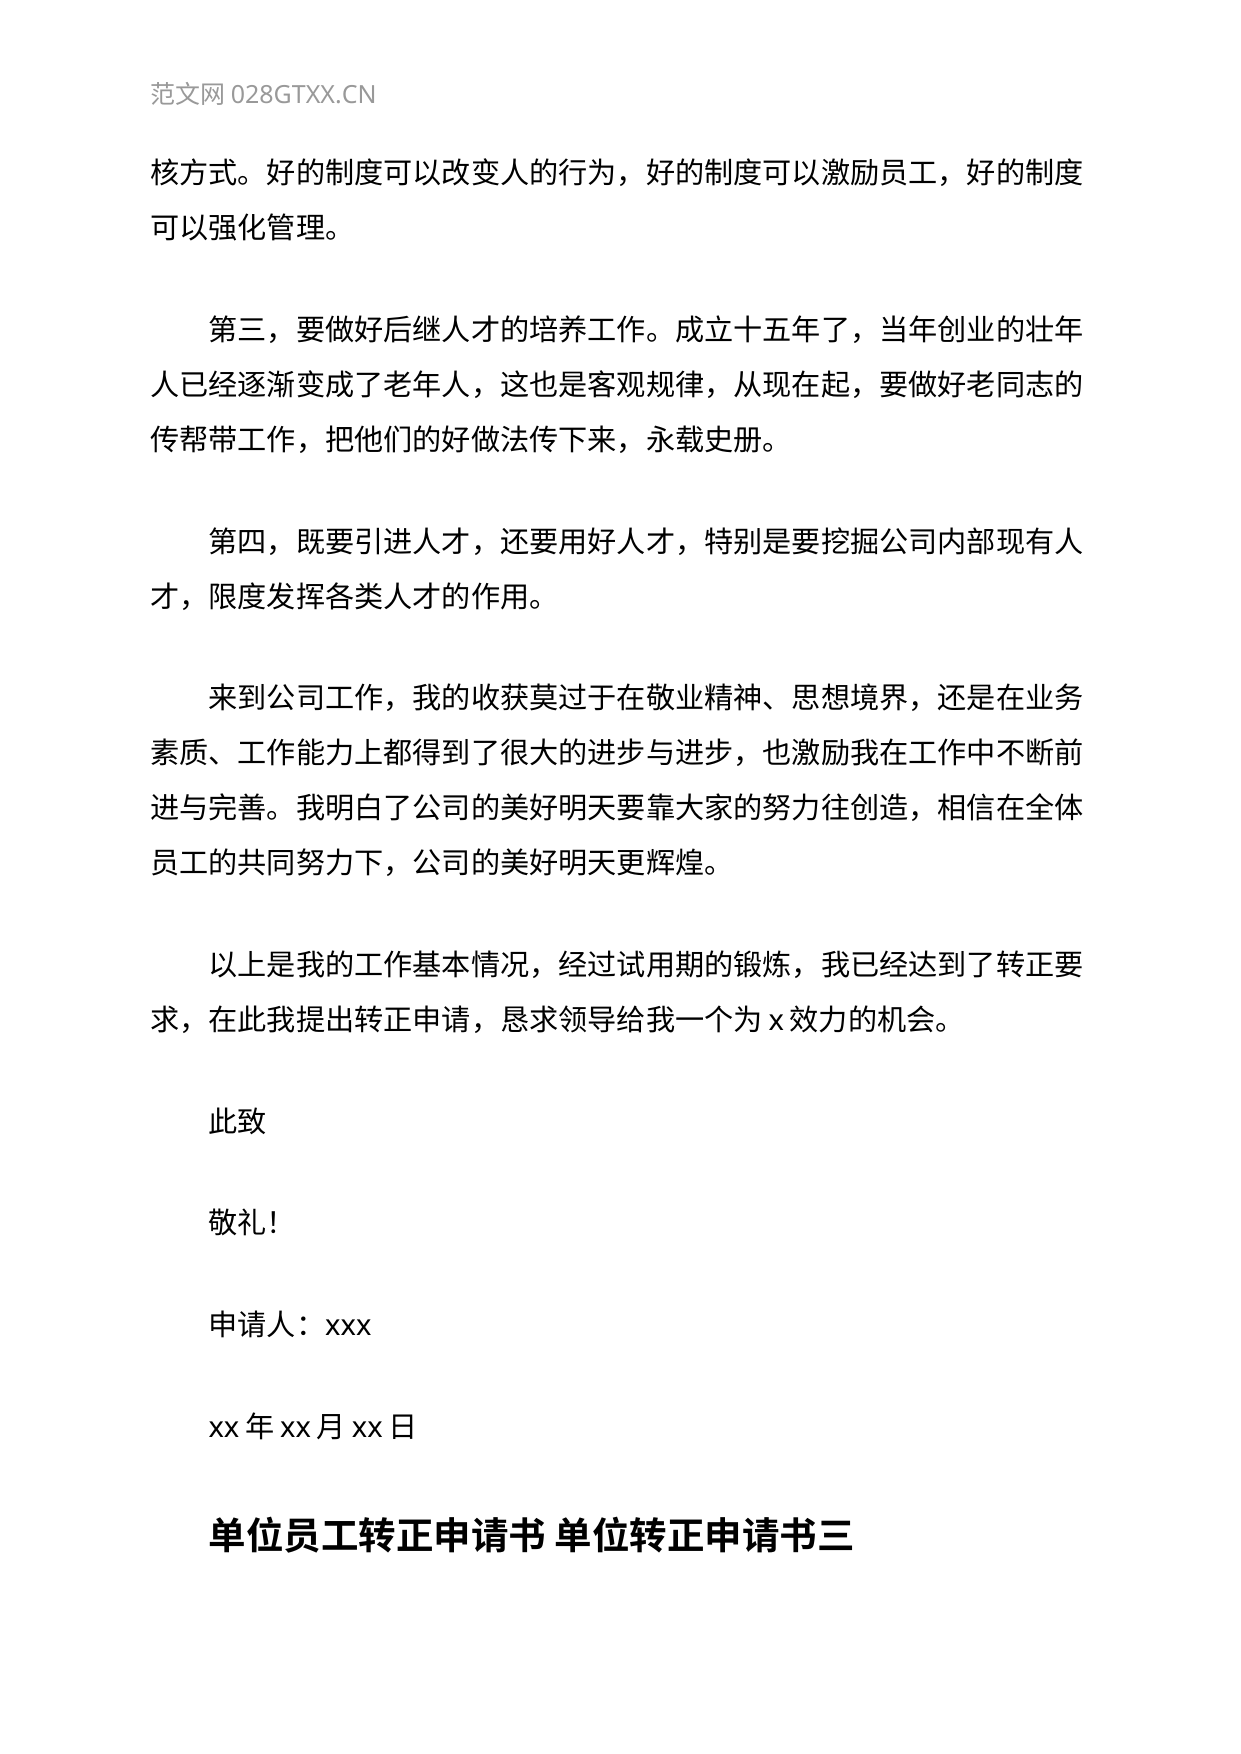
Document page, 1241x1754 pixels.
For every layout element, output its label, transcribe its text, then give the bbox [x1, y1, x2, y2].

text 申请人：xxx [150, 1302, 1090, 1344]
text 此致 [150, 1098, 1090, 1141]
text 单位员工转正申请书 单位转正申请书三 [150, 1506, 1090, 1560]
text xx年xx月xx日 [150, 1404, 1090, 1446]
text 来到公司工作，我的收获莫过于在敬业精神、思想境界，还是在业务素质、工作能力上都得到了很大的进步与进步，也激励我在工作中不断前进与完善。我明白了公司的美好明天要靠大家的努力往创造，相信在全体员工的共同努力下，公司的美好明天更辉煌。 [150, 675, 1090, 882]
text 第三，要做好后继人才的培养工作。成立十五年了，当年创业的壮年人已经逐渐变成了老年人，这也是客观规律，从现在起，要做好老同志的传帮带工作，把他们的好做法传下来，永载史册。 [150, 307, 1090, 459]
text 第四，既要引进人才，还要用好人才，特别是要挖掘公司内部现有人才，限度发挥各类人才的作用。 [150, 518, 1090, 615]
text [150, 150, 1090, 247]
text 以上是我的工作基本情况，经过试用期的锻炼，我已经达到了转正要求，在此我提出转正申请，恳求领导给我一个为x效力的机会。 [150, 941, 1090, 1039]
text 敬礼！ [150, 1200, 1090, 1242]
